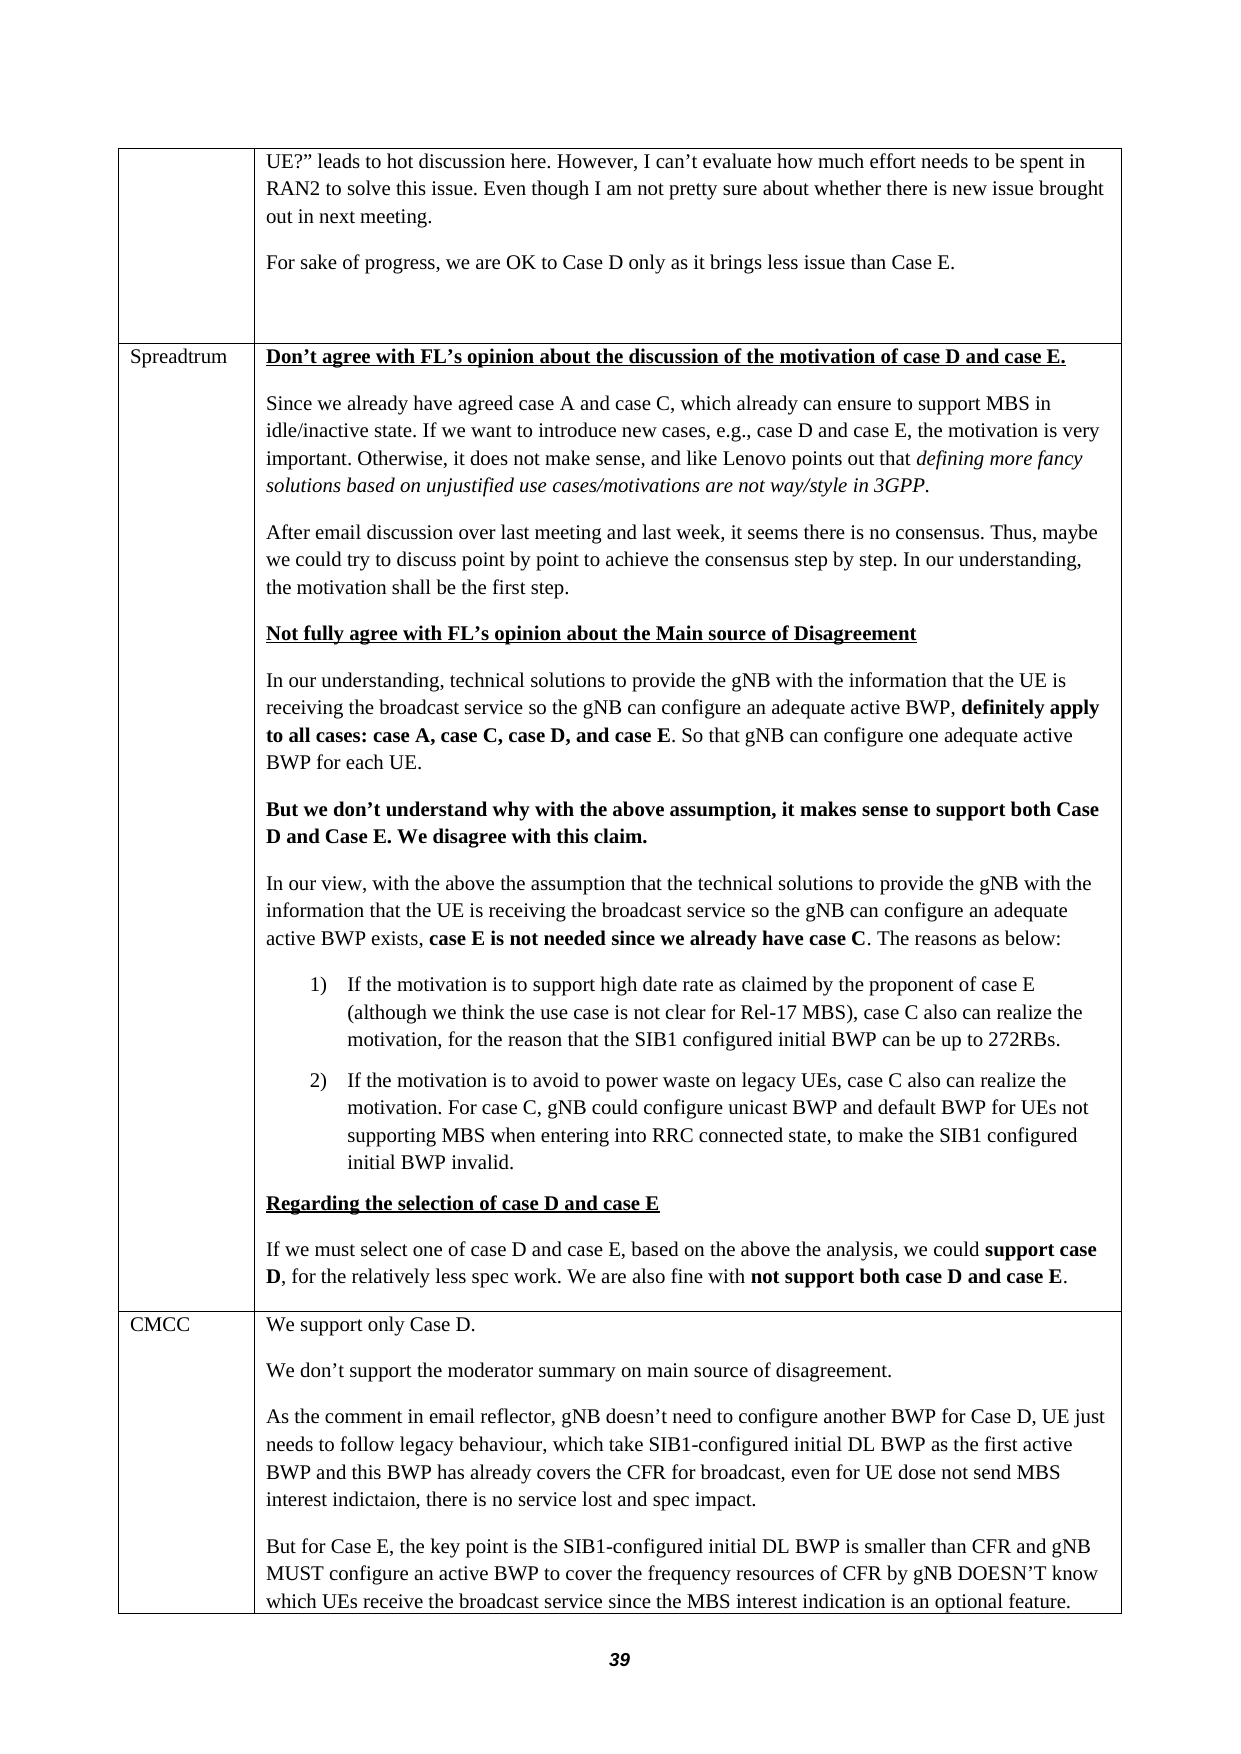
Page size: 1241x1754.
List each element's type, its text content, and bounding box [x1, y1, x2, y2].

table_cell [255, 149, 1121, 343]
table_cell Don’t agree with FL’s opinion about the discussion of the motivation of case D and case E. Since we already have agreed case A and case C, which already can ensure to support MBS in idle/inactive state. If we want to introduce new cases, e.g., case D and case E, the motivation is very important. Otherwise, it does not make sense, and like Lenovo points out that defining more fancy solutions based on unjustified use cases/motivations are not way/style in 3GPP. After email discussion over last meeting and last week, it seems there is no consensus. Thus, maybe we could try to discuss point by point to achieve the consensus step by step. In our understanding, the motivation shall be the first step. Not fully agree with FL’s opinion about the Main source of Disagreement In our understanding, technical solutions to provide the gNB with the information that the UE is receiving the broadcast service so the gNB can configure an adequate active BWP, definitely apply to all cases: case A, case C, case D, and case E. So that gNB can configure one adequate active BWP for each UE. But we don’t understand why with the above assumption, it makes sense to support both Case D and Case E. We disagree with this claim. In our view, with the above the assumption that the technical solutions to provide the gNB with the information that the UE is receiving the broadcast service so the gNB can configure an adequate active BWP exists, case E is not needed since we already have case C. The reasons as below: If the motivation is to support high date rate as claimed by the proponent of case E (although we think the use case is not clear for Rel-17 MBS), case C also can realize the motivation, for the reason that the SIB1 configured initial BWP can be up to 272RBs. If the motivation is to avoid to power waste on legacy UEs, case C also can realize the motivation. For case C, gNB could configure unicast BWP and default BWP for UEs not supporting MBS when entering into RRC connected state, to make the SIB1 configured initial BWP invalid. Regarding the selection of case D and case E If we must select one of case D and case E, based on the above the analysis, we could support case D, for the relatively less spec work. We are also fine with not support both case D and case E. [255, 344, 1121, 1311]
table_cell Spreadtrum [119, 344, 254, 1311]
table_cell CMCC [119, 1312, 254, 1613]
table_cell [255, 1312, 1121, 1613]
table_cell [119, 149, 254, 343]
